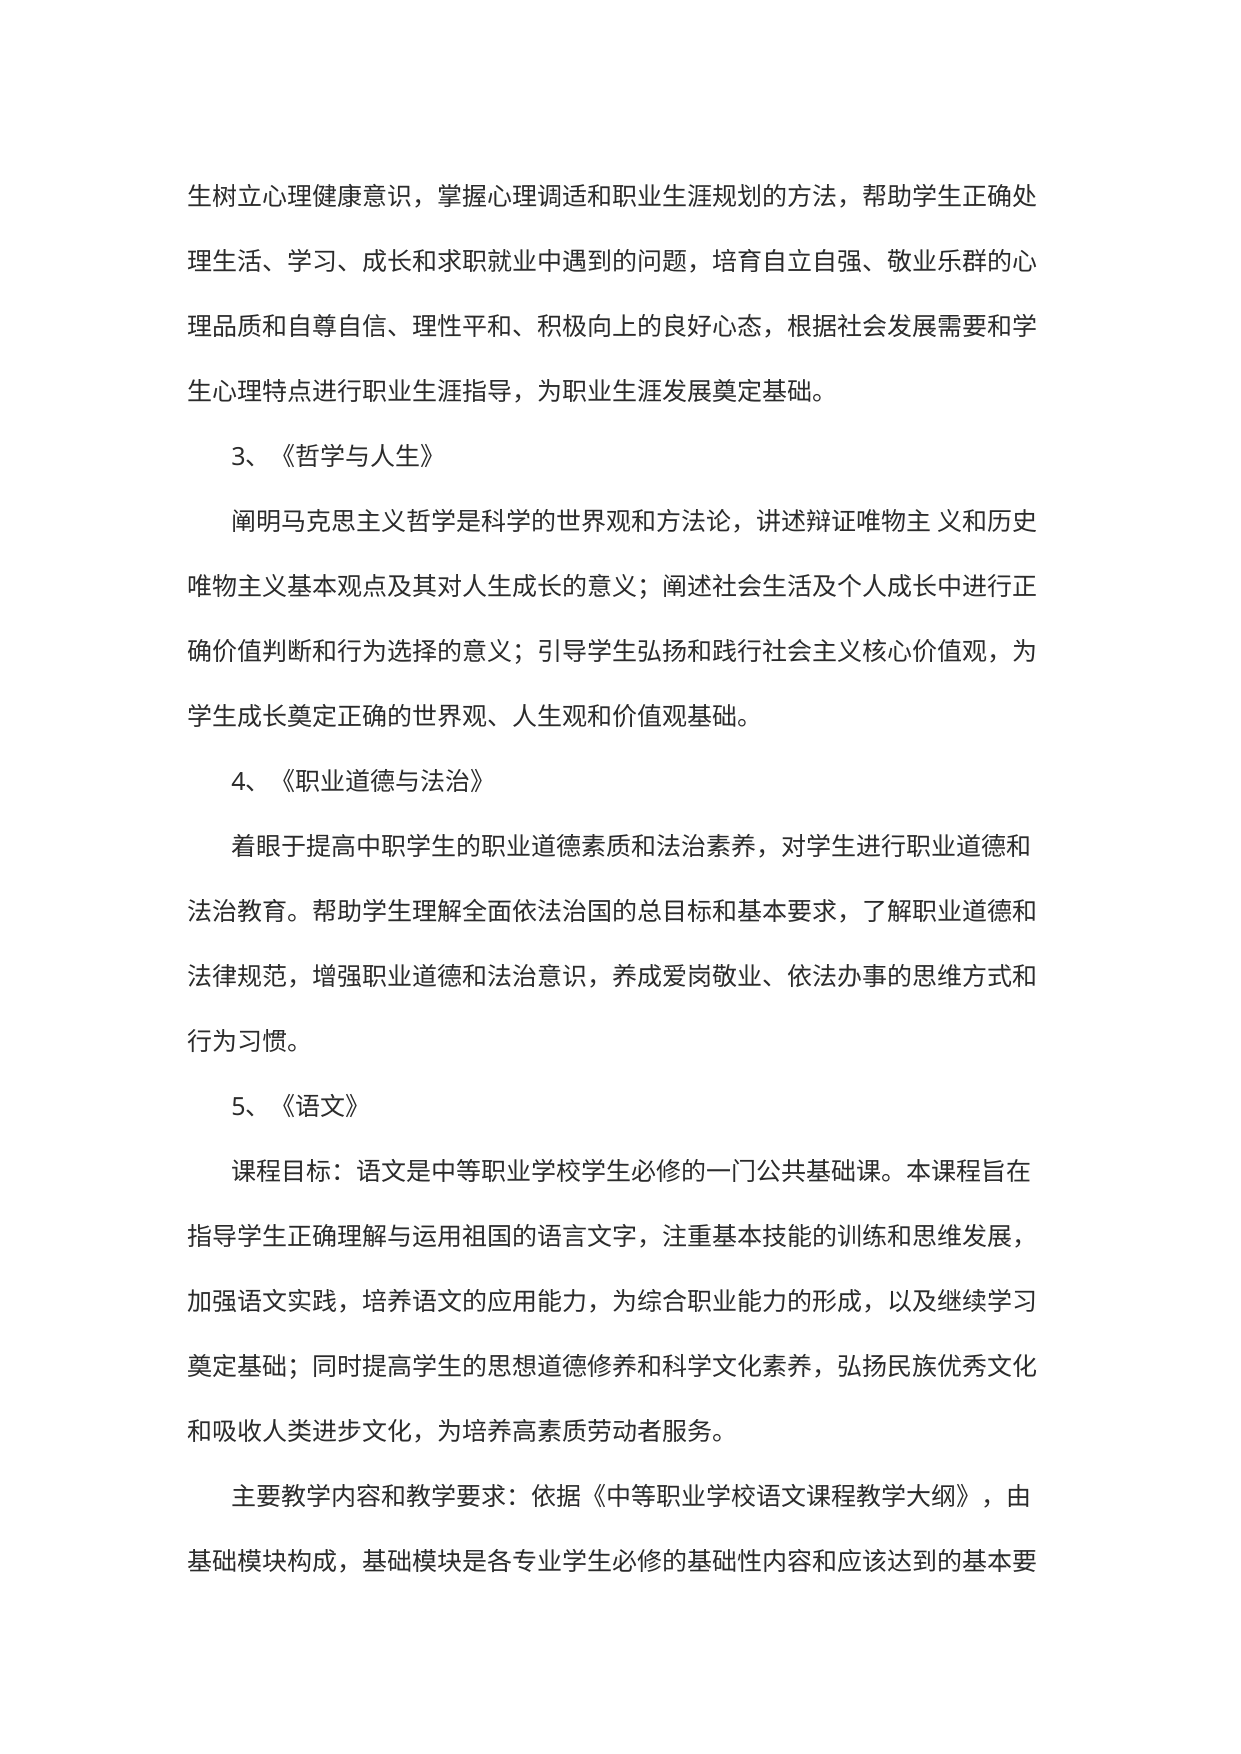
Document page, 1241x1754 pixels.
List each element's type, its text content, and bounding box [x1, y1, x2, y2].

text 着眼于提高中职学生的职业道德素质和法治素养，对学生进行职业道德和法治教育。帮助学生理解全面依法治国的总目标和基本要求，了解职业道德和法律规范，增强职业道德和法治意识，养成爱岗敬业、依法办事的思维方式和行为习惯。 [187, 812, 1053, 1072]
text 课程目标：语文是中等职业学校学生必修的一门公共基础课。本课程旨在指导学生正确理解与运用祖国的语言文字，注重基本技能的训练和思维发展，加强语文实践，培养语文的应用能力，为综合职业能力的形成，以及继续学习奠定基础；同时提高学生的思想道德修养和科学文化素养，弘扬民族优秀文化和吸收人类进步文化，为培养高素质劳动者服务。 [187, 1137, 1053, 1462]
text 5、《语文》 [187, 1072, 1053, 1137]
text 阐明马克思主义哲学是科学的世界观和方法论，讲述辩证唯物主 义和历史唯物主义基本观点及其对人生成长的意义；阐述社会生活及个人成长中进行正确价值判断和行为选择的意义；引导学生弘扬和践行社会主义核心价值观，为学生成长奠定正确的世界观、人生观和价值观基础。 [187, 487, 1053, 747]
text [187, 1462, 1053, 1592]
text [187, 162, 1053, 422]
text 3、《哲学与人生》 [187, 422, 1053, 487]
text 4、《职业道德与法治》 [187, 747, 1053, 812]
